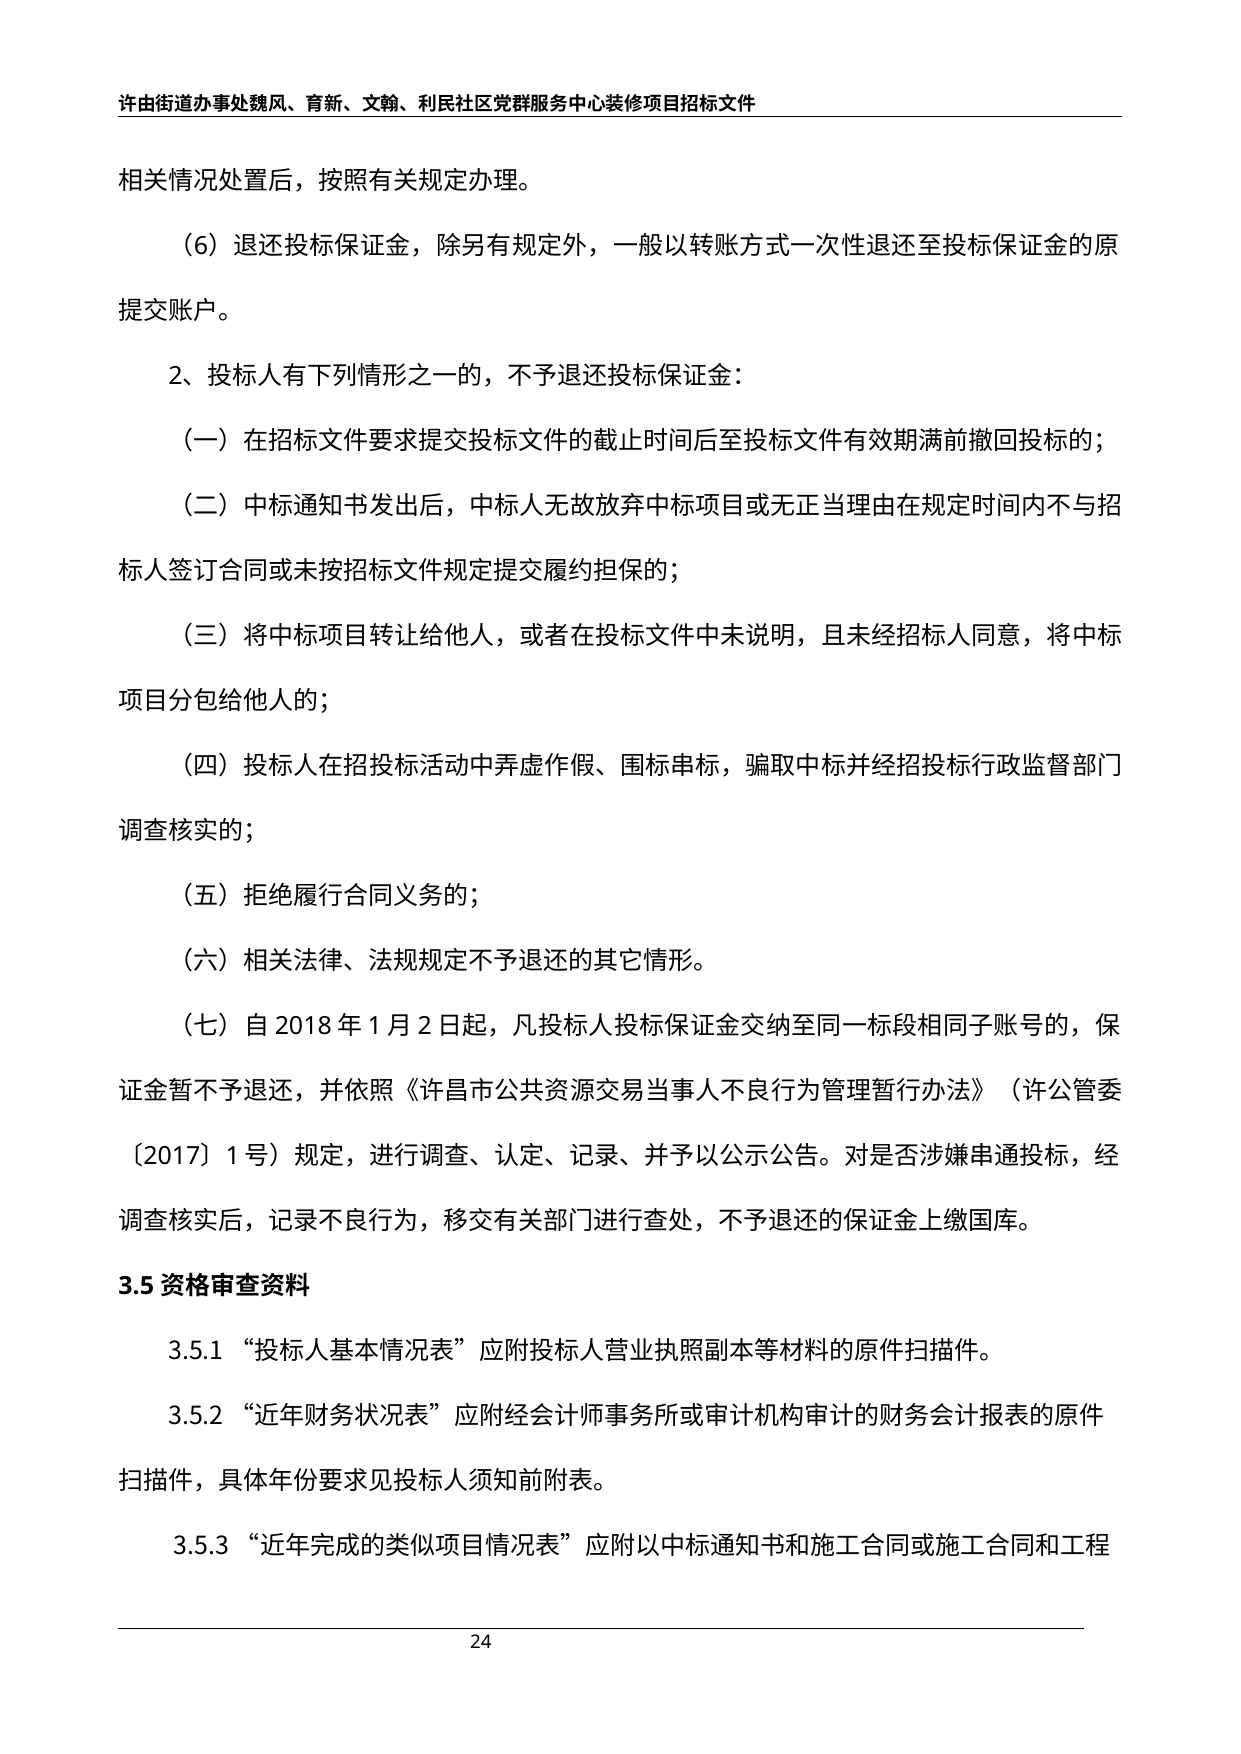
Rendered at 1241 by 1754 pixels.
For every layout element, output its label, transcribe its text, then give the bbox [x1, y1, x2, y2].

text 3.5.1 “投标人基本情况表”应附投标人营业执照副本等材料的原件扫描件。 [118, 1316, 1122, 1381]
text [118, 1511, 1122, 1576]
text （六）相关法律、法规规定不予退还的其它情形。 [118, 926, 1122, 991]
text （三）将中标项目转让给他人，或者在投标文件中未说明，且未经招标人同意，将中标项目分包给他人的； [118, 601, 1122, 731]
text 3.5.2 “近年财务状况表”应附经会计师事务所或审计机构审计的财务会计报表的原件扫描件，具体年份要求见投标人须知前附表。 [118, 1381, 1122, 1511]
text （二）中标通知书发出后，中标人无故放弃中标项目或无正当理由在规定时间内不与招标人签订合同或未按招标文件规定提交履约担保的； [118, 471, 1122, 601]
text （6）退还投标保证金，除另有规定外，一般以转账方式一次性退还至投标保证金的原提交账户。 [118, 211, 1122, 341]
text 3.5 资格审查资料 [118, 1251, 1122, 1316]
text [118, 146, 1122, 211]
text （七）自2018年1月2日起，凡投标人投标保证金交纳至同一标段相同子账号的，保证金暂不予退还，并依照《许昌市公共资源交易当事人不良行为管理暂行办法》（许公管委〔2017〕1号）规定，进行调查、认定、记录、并予以公示公告。对是否涉嫌串通投标，经调查核实后，记录不良行为，移交有关部门进行查处，不予退还的保证金上缴国库。 [118, 991, 1122, 1251]
text （四）投标人在招投标活动中弄虚作假、围标串标，骗取中标并经招投标行政监督部门调查核实的； [118, 731, 1122, 861]
text （五）拒绝履行合同义务的； [118, 861, 1122, 926]
text （一）在招标文件要求提交投标文件的截止时间后至投标文件有效期满前撤回投标的； [118, 406, 1122, 471]
text 2、投标人有下列情形之一的，不予退还投标保证金： [118, 341, 1122, 406]
